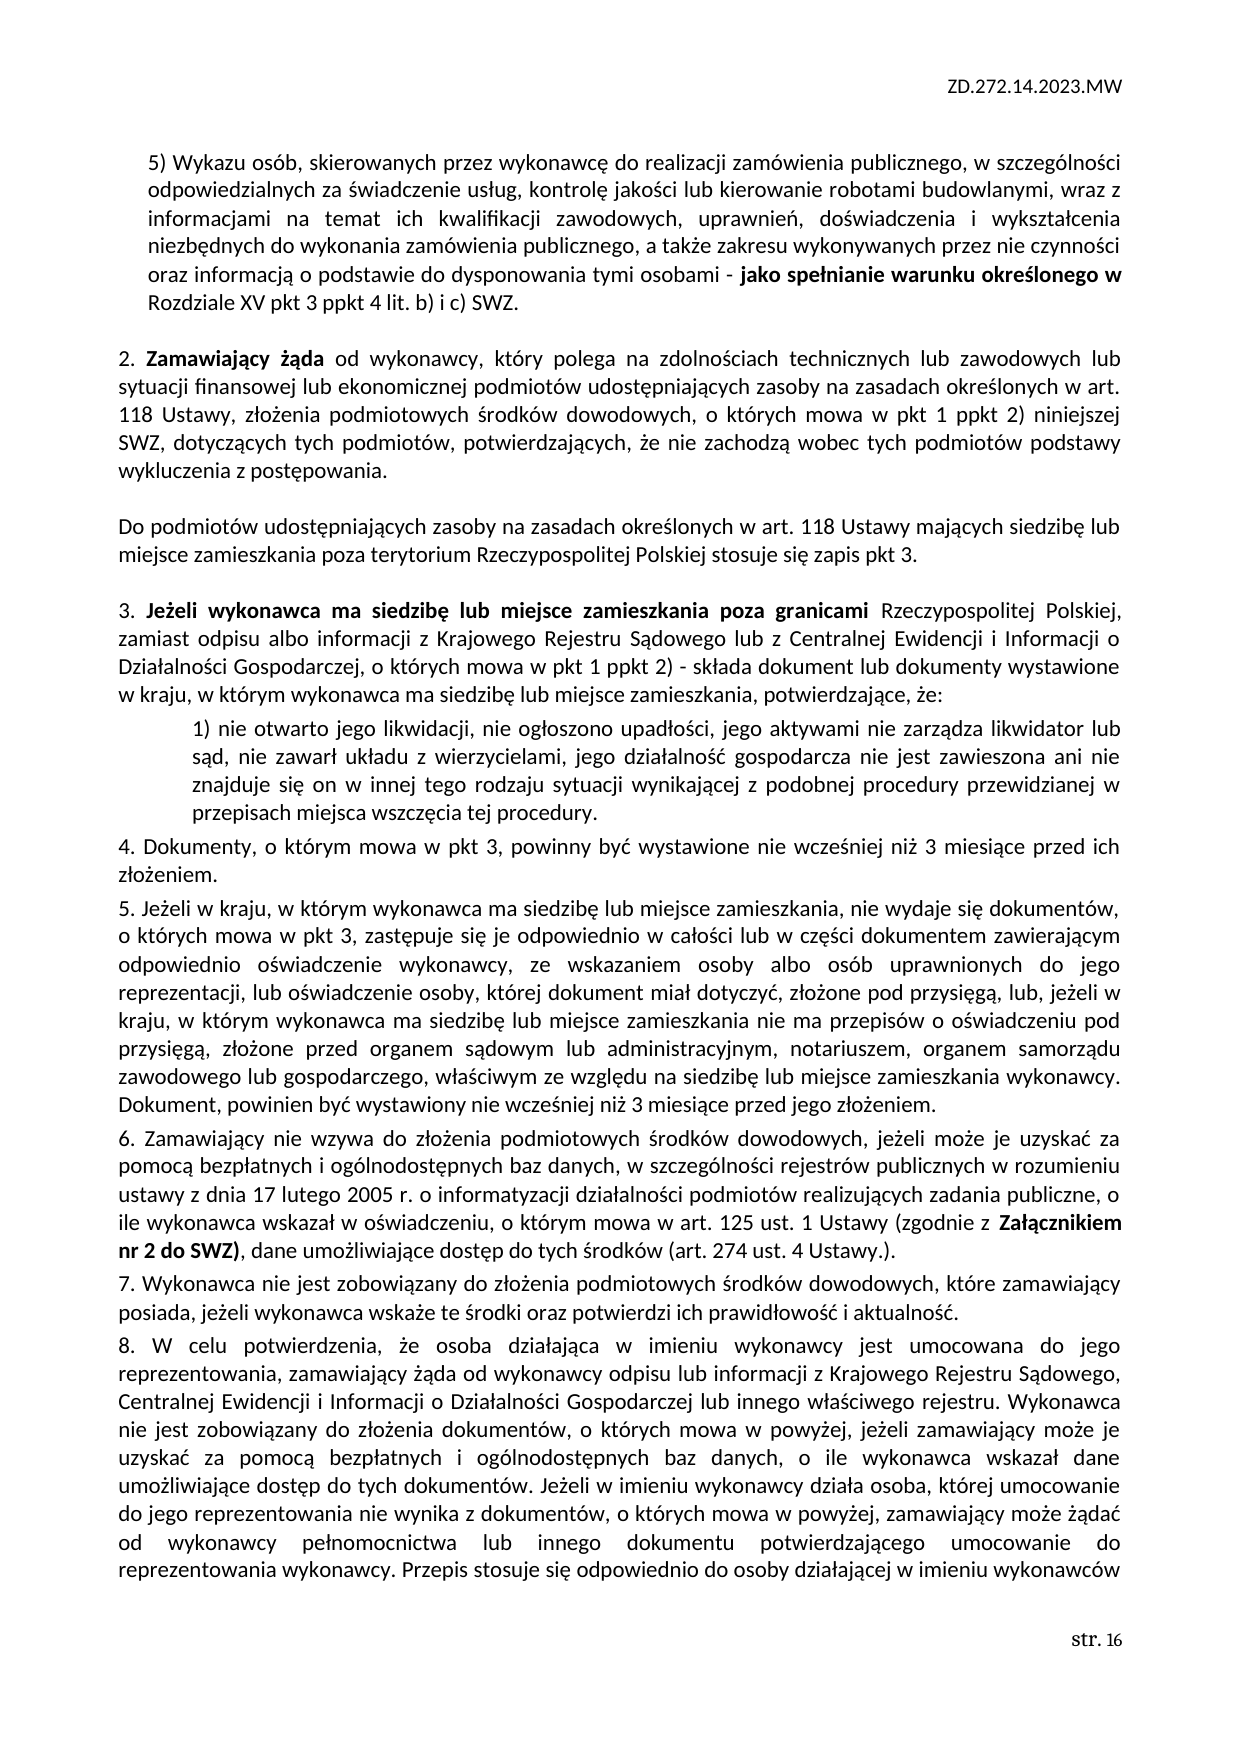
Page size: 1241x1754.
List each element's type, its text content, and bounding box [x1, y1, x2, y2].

text 4. Dokumenty, o którym mowa w pkt 3, powinny być wystawione nie wcześniej niż 3 miesiące przed ich złożeniem. [118, 832, 1122, 888]
text 5) Wykazu osób, skierowanych przez wykonawcę do realizacji zamówienia publicznego, w szczególności odpowiedzialnych za świadczenie usług, kontrolę jakości lub kierowanie robotami budowlanymi, wraz z informacjami na temat ich kwalifikacji zawodowych, uprawnień, doświadczenia i wykształcenia niezbędnych do wykonania zamówienia publicznego, a także zakresu wykonywanych przez nie czynności oraz informacją o podstawie do dysponowania tymi osobami - jako spełnianie warunku określonego w Rozdziale XV pkt 3 ppkt 4 lit. b) i c) SWZ. [148, 148, 1122, 316]
text Do podmiotów udostępniających zasoby na zasadach określonych w art. 118 Ustawy mających siedzibę lub miejsce zamieszkania poza terytorium Rzeczypospolitej Polskiej stosuje się zapis pkt 3. [118, 512, 1122, 568]
text 6. Zamawiający nie wzywa do złożenia podmiotowych środków dowodowych, jeżeli może je uzyskać za pomocą bezpłatnych i ogólnodostępnych baz danych, w szczególności rejestrów publicznych w rozumieniu ustawy z dnia 17 lutego 2005 r. o informatyzacji działalności podmiotów realizujących zadania publiczne, o ile wykonawca wskazał w oświadczeniu, o którym mowa w art. 125 ust. 1 Ustawy (zgodnie z Załącznikiem nr 2 do SWZ), dane umożliwiające dostęp do tych środków (art. 274 ust. 4 Ustawy.). [118, 1124, 1122, 1264]
text 7. Wykonawca nie jest zobowiązany do złożenia podmiotowych środków dowodowych, które zamawiający posiada, jeżeli wykonawca wskaże te środki oraz potwierdzi ich prawidłowość i aktualność. [118, 1269, 1122, 1326]
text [118, 1331, 1122, 1584]
text 1) nie otwarto jego likwidacji, nie ogłoszono upadłości, jego aktywami nie zarządza likwidator lub sąd, nie zawarł układu z wierzycielami, jego działalność gospodarcza nie jest zawieszona ani nie znajduje się on w innej tego rodzaju sytuacji wynikającej z podobnej procedury przewidzianej w przepisach miejsca wszczęcia tej procedury. [192, 714, 1122, 826]
text 5. Jeżeli w kraju, w którym wykonawca ma siedzibę lub miejsce zamieszkania, nie wydaje się dokumentów, o których mowa w pkt 3, zastępuje się je odpowiednio w całości lub w części dokumentem zawierającym odpowiednio oświadczenie wykonawcy, ze wskazaniem osoby albo osób uprawnionych do jego reprezentacji, lub oświadczenie osoby, której dokument miał dotyczyć, złożone pod przysięgą, lub, jeżeli w kraju, w którym wykonawca ma siedzibę lub miejsce zamieszkania nie ma przepisów o oświadczeniu pod przysięgą, złożone przed organem sądowym lub administracyjnym, notariuszem, organem samorządu zawodowego lub gospodarczego, właściwym ze względu na siedzibę lub miejsce zamieszkania wykonawcy. Dokument, powinien być wystawiony nie wcześniej niż 3 miesiące przed jego złożeniem. [118, 894, 1122, 1118]
text 3. Jeżeli wykonawca ma siedzibę lub miejsce zamieszkania poza granicami Rzeczypospolitej Polskiej, zamiast odpisu albo informacji z Krajowego Rejestru Sądowego lub z Centralnej Ewidencji i Informacji o Działalności Gospodarczej, o których mowa w pkt 1 ppkt 2) - składa dokument lub dokumenty wystawione w kraju, w którym wykonawca ma siedzibę lub miejsce zamieszkania, potwierdzające, że: [118, 596, 1122, 708]
text 2. Zamawiający żąda od wykonawcy, który polega na zdolnościach technicznych lub zawodowych lub sytuacji finansowej lub ekonomicznej podmiotów udostępniających zasoby na zasadach określonych w art. 118 Ustawy, złożenia podmiotowych środków dowodowych, o których mowa w pkt 1 ppkt 2) niniejszej SWZ, dotyczących tych podmiotów, potwierdzających, że nie zachodzą wobec tych podmiotów podstawy wykluczenia z postępowania. [118, 344, 1122, 484]
